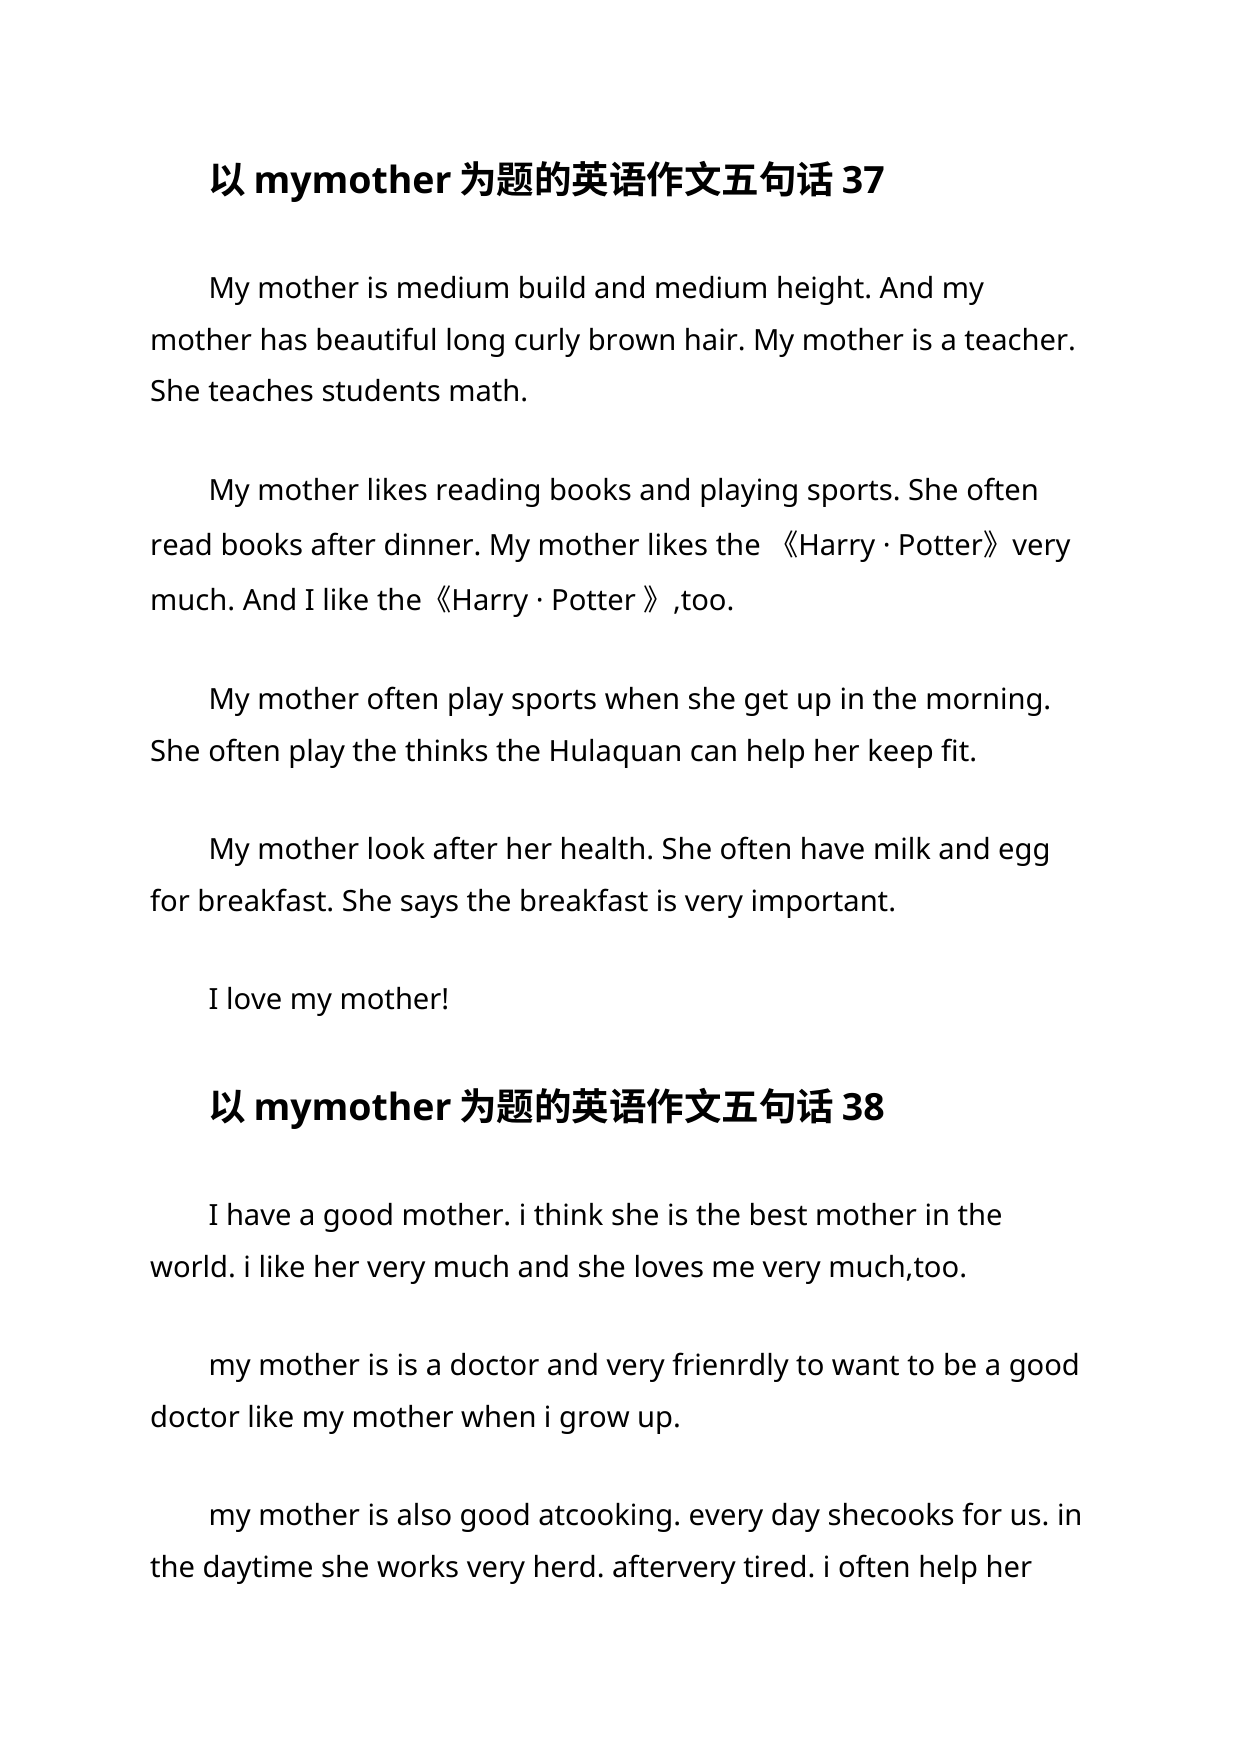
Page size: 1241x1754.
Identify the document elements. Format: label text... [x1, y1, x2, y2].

text I have a good mother. i think she is the best mother in the world. i like her very much and she loves me very much,too. [150, 1194, 1090, 1286]
text My mother often play sports when she get up in the morning. She often play the thinks the Hulaquan can help her keep fit. [150, 678, 1090, 770]
text my mother is is a doctor and very frienrdly to want to be a good doctor like my mother when i grow up. [150, 1344, 1090, 1436]
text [150, 1494, 1090, 1586]
text I love my mother! [150, 978, 1090, 1018]
text 以mymother为题的英语作文五句话37 [150, 150, 1090, 204]
text My mother look after her health. She often have milk and egg for breakfast. She says the breakfast is very important. [150, 828, 1090, 920]
text 以mymother为题的英语作文五句话38 [150, 1077, 1090, 1131]
text My mother likes reading books and playing sports. She often read books after dinner. My mother likes the 《Harry · Potter》very much. And I like the《Harry · Potter 》,too. [150, 469, 1090, 619]
text My mother is medium build and medium height. And my mother has beautiful long curly brown hair. My mother is a teacher. She teaches students math. [150, 268, 1090, 410]
